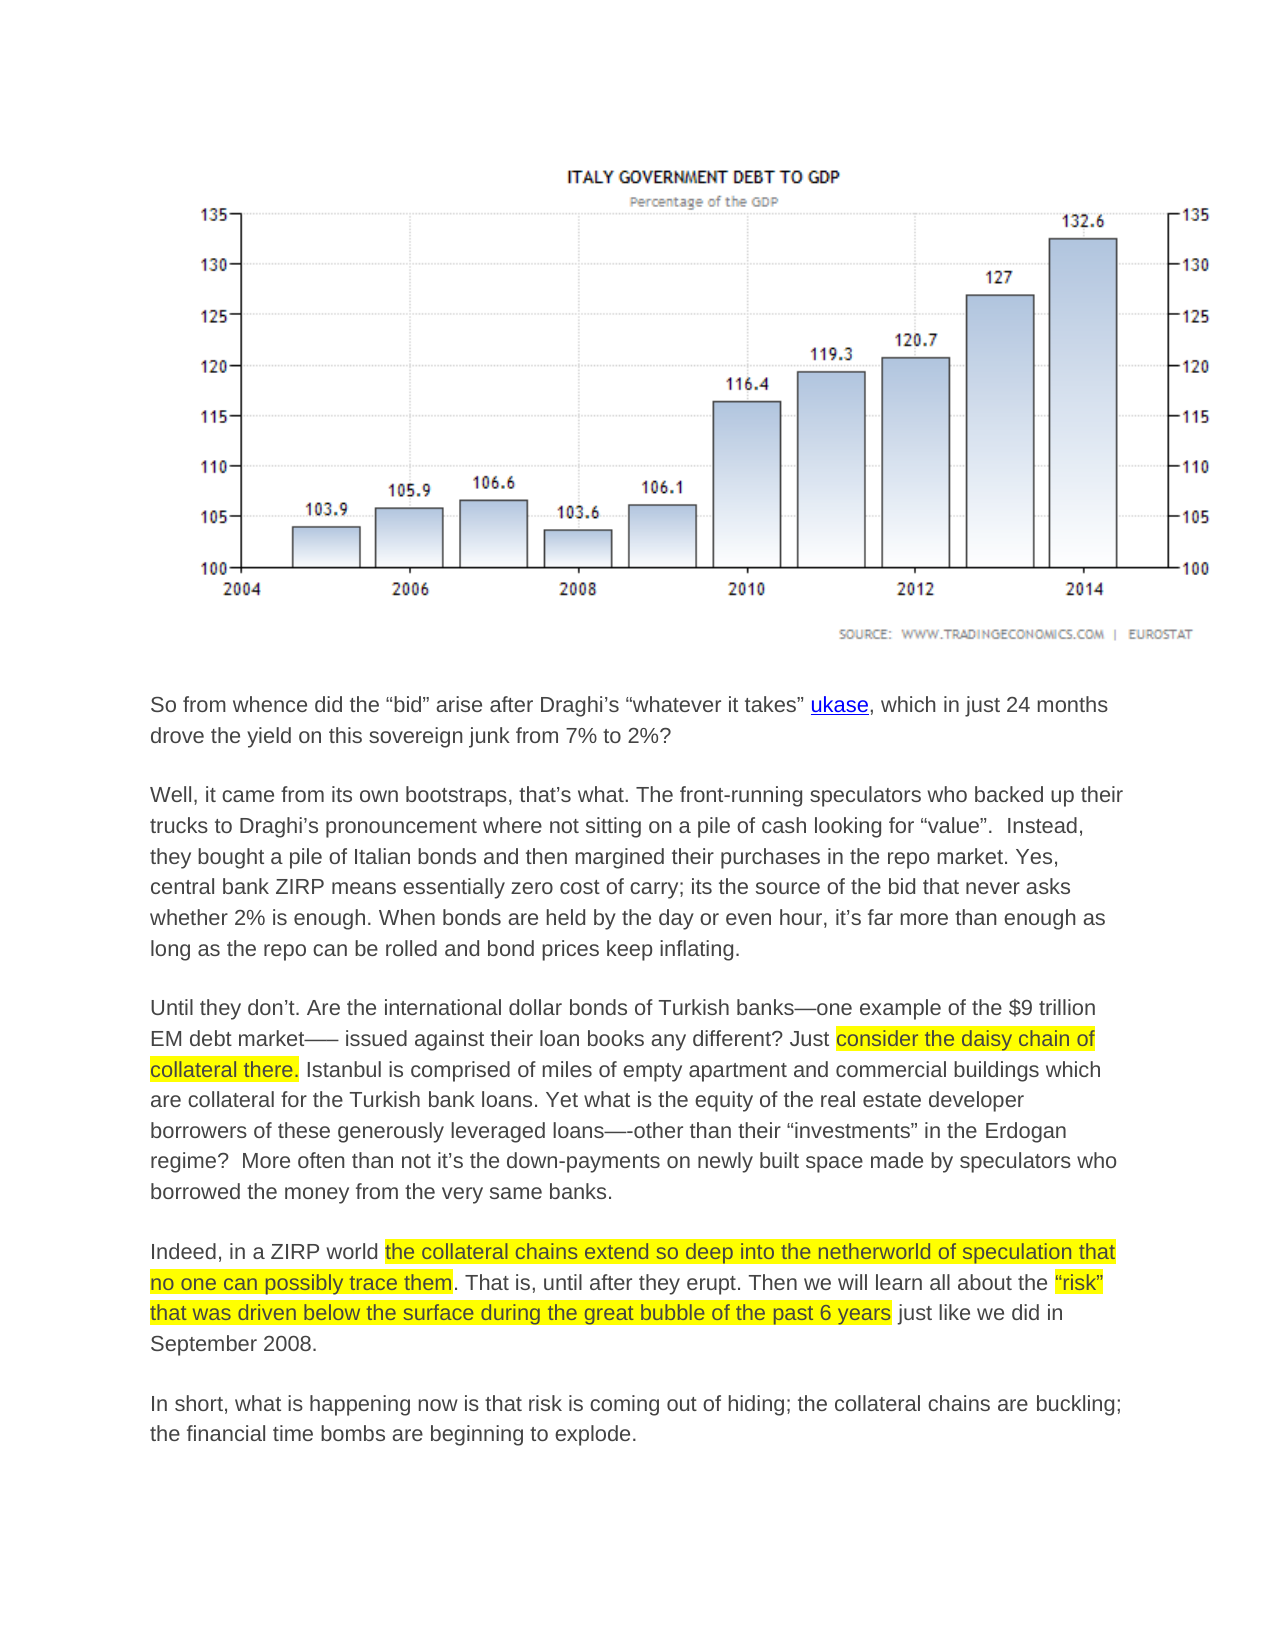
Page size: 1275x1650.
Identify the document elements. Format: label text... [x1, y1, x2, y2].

text Indeed, in a ZIRP world the collateral chains extend so deep into the netherworld of speculation that no one can possibly trace them. That is, until after they erupt. Then we will learn all about the “risk” that was driven below the surface during the great bubble of the past 6 years just like we did in September 2008. [150, 1233, 1125, 1356]
text Well, it came from its own bootstraps, that’s what. The front-running speculators who backed up their trucks to Draghi’s pronouncement where not sitting on a pile of cash looking for “value”. Instead, they bought a pile of Italian bonds and then margined their purchases in the repo market. Yes, central bank ZIRP means essentially zero cost of carry; its the source of the bid that never asks whether 2% is enough. When bonds are held by the day or even hour, it’s far more than enough as long as the repo can be rolled and bond prices keep inflating. [150, 777, 1125, 961]
text Until they don’t. Are the international dollar bonds of Turkish banks—one example of the $9 trillion EM debt market—– issued against their loan books any different? Just consider the daisy chain of collateral there. Istanbul is comprised of miles of empty apartment and commercial buildings which are collateral for the Turkish bank loans. Yet what is the equity of the real estate developer borrowers of these generously leveraged loans—-other than their “investments” in the Erdogan regime? More often than not it’s the down-payments on newly built space made by speculators who borrowed the money from the very same banks. [150, 990, 1125, 1204]
text In short, what is happening now is that risk is coming out of hiding; the collateral chains are buckling; the financial time bombs are beginning to explode. [150, 1385, 1125, 1446]
text So from whence did the “bid” arise after Draghi’s “whatever it takes” ukase, which in just 24 months drove the yield on this sovereign junk from 7% to 2%? [150, 686, 1125, 748]
picture [150, 150, 1259, 658]
